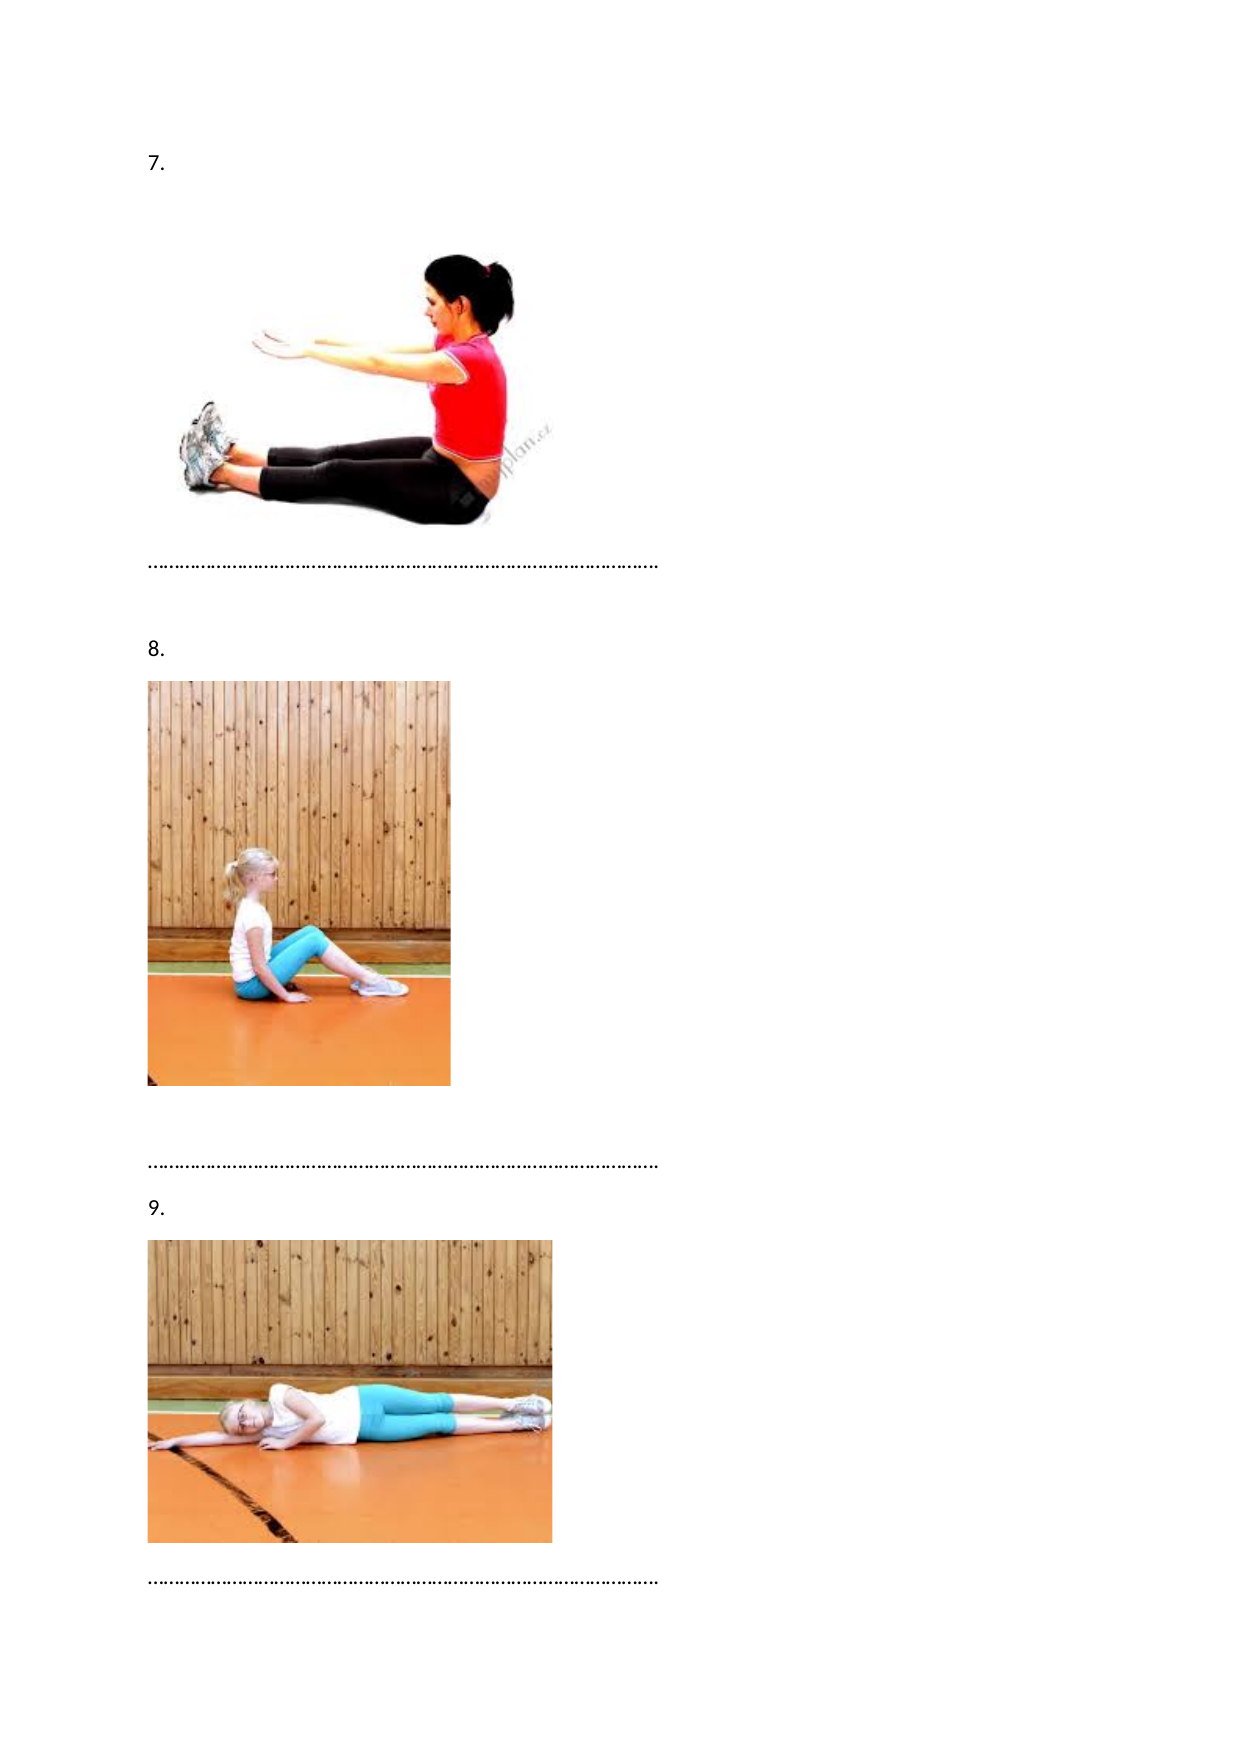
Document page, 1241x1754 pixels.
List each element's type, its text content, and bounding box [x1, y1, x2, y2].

text ……………………………………………………………………………………. [148, 1562, 1093, 1590]
text 8. [148, 634, 1093, 662]
text 7. [148, 148, 1093, 176]
text 9. [148, 1193, 1093, 1221]
text ……………………………………………………………………………………. [148, 546, 1093, 574]
picture [152, 241, 584, 528]
picture [147, 1240, 553, 1543]
text ……………………………………………………………………………………. [148, 1146, 1093, 1174]
picture [147, 681, 451, 1086]
